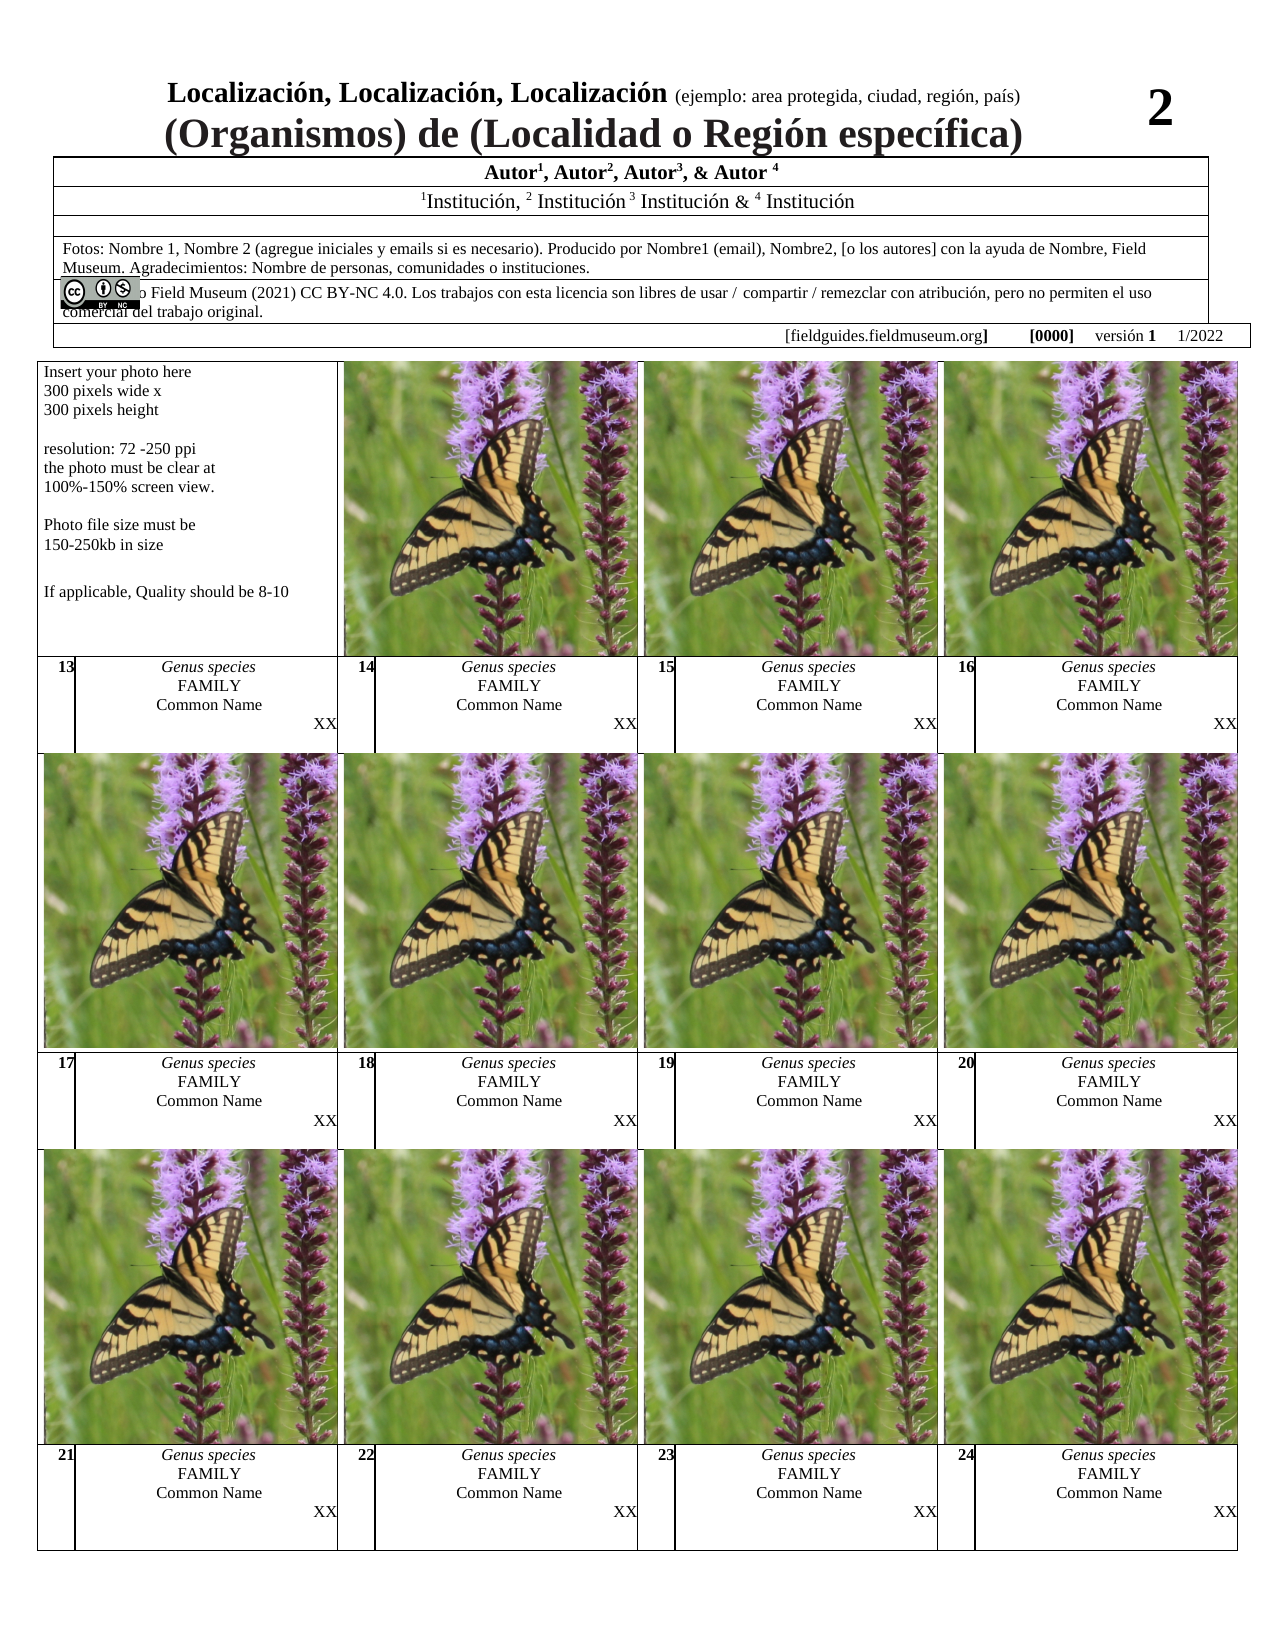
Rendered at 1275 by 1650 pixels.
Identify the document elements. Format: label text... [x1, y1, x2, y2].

table_cell [938, 1150, 943, 1443]
table_cell Insert your photo here 300 pixels wide x 300 pixels height resolution: 72 -250 ppi the photo must be clear at 100%-150% screen view. Photo file size must be 150-250kb in size If applicable, Quality should be 8-10 [38, 362, 337, 656]
table_cell 17 [38, 1053, 74, 1149]
table_cell Genus species FAMILY Common Name XX [76, 1053, 337, 1149]
table_cell [338, 1150, 343, 1443]
picture [343, 753, 638, 1048]
table_cell [638, 362, 643, 656]
table_cell [638, 754, 937, 1052]
table_cell 24 [938, 1445, 974, 1550]
table_cell [38, 1150, 43, 1443]
table_cell 18 [338, 1053, 374, 1149]
table_cell 22 [338, 1445, 374, 1550]
table_cell Genus species FAMILY Common Name XX [376, 1445, 637, 1550]
table_cell Genus species FAMILY Common Name XX [976, 657, 1237, 752]
table_cell [338, 754, 637, 1052]
picture [43, 1149, 338, 1444]
table_cell [938, 754, 1237, 1052]
picture [343, 361, 638, 656]
table_cell 13 [38, 657, 74, 752]
picture [943, 1149, 1238, 1444]
table_cell 19 [638, 1053, 674, 1149]
picture [60, 276, 140, 309]
picture [43, 753, 338, 1048]
table_cell 15 [638, 657, 674, 752]
table_cell [938, 362, 943, 656]
picture [943, 753, 1238, 1048]
table_cell [338, 362, 343, 656]
picture [643, 753, 938, 1048]
picture [943, 361, 1238, 656]
table_cell 23 [638, 1445, 674, 1550]
table_cell Genus species FAMILY Common Name XX [676, 1053, 937, 1149]
picture [643, 361, 938, 656]
table_cell 20 [938, 1053, 974, 1149]
table_cell 14 [338, 657, 374, 752]
table_cell Genus species FAMILY Common Name XX [676, 1445, 937, 1550]
table_cell Genus species FAMILY Common Name XX [76, 1445, 337, 1550]
picture [343, 1149, 638, 1444]
picture [643, 1149, 938, 1444]
table_cell Genus species FAMILY Common Name XX [976, 1053, 1237, 1149]
table_cell Genus species FAMILY Common Name XX [76, 657, 337, 752]
table_cell Genus species FAMILY Common Name XX [376, 1053, 637, 1149]
table_cell Genus species FAMILY Common Name XX [976, 1445, 1237, 1550]
table_cell 16 [938, 657, 974, 752]
table_cell [638, 1150, 643, 1443]
table_cell Genus species FAMILY Common Name XX [376, 657, 637, 752]
table_cell [38, 754, 337, 1052]
table_cell 21 [38, 1445, 74, 1550]
table_cell Genus species FAMILY Common Name XX [676, 657, 937, 752]
